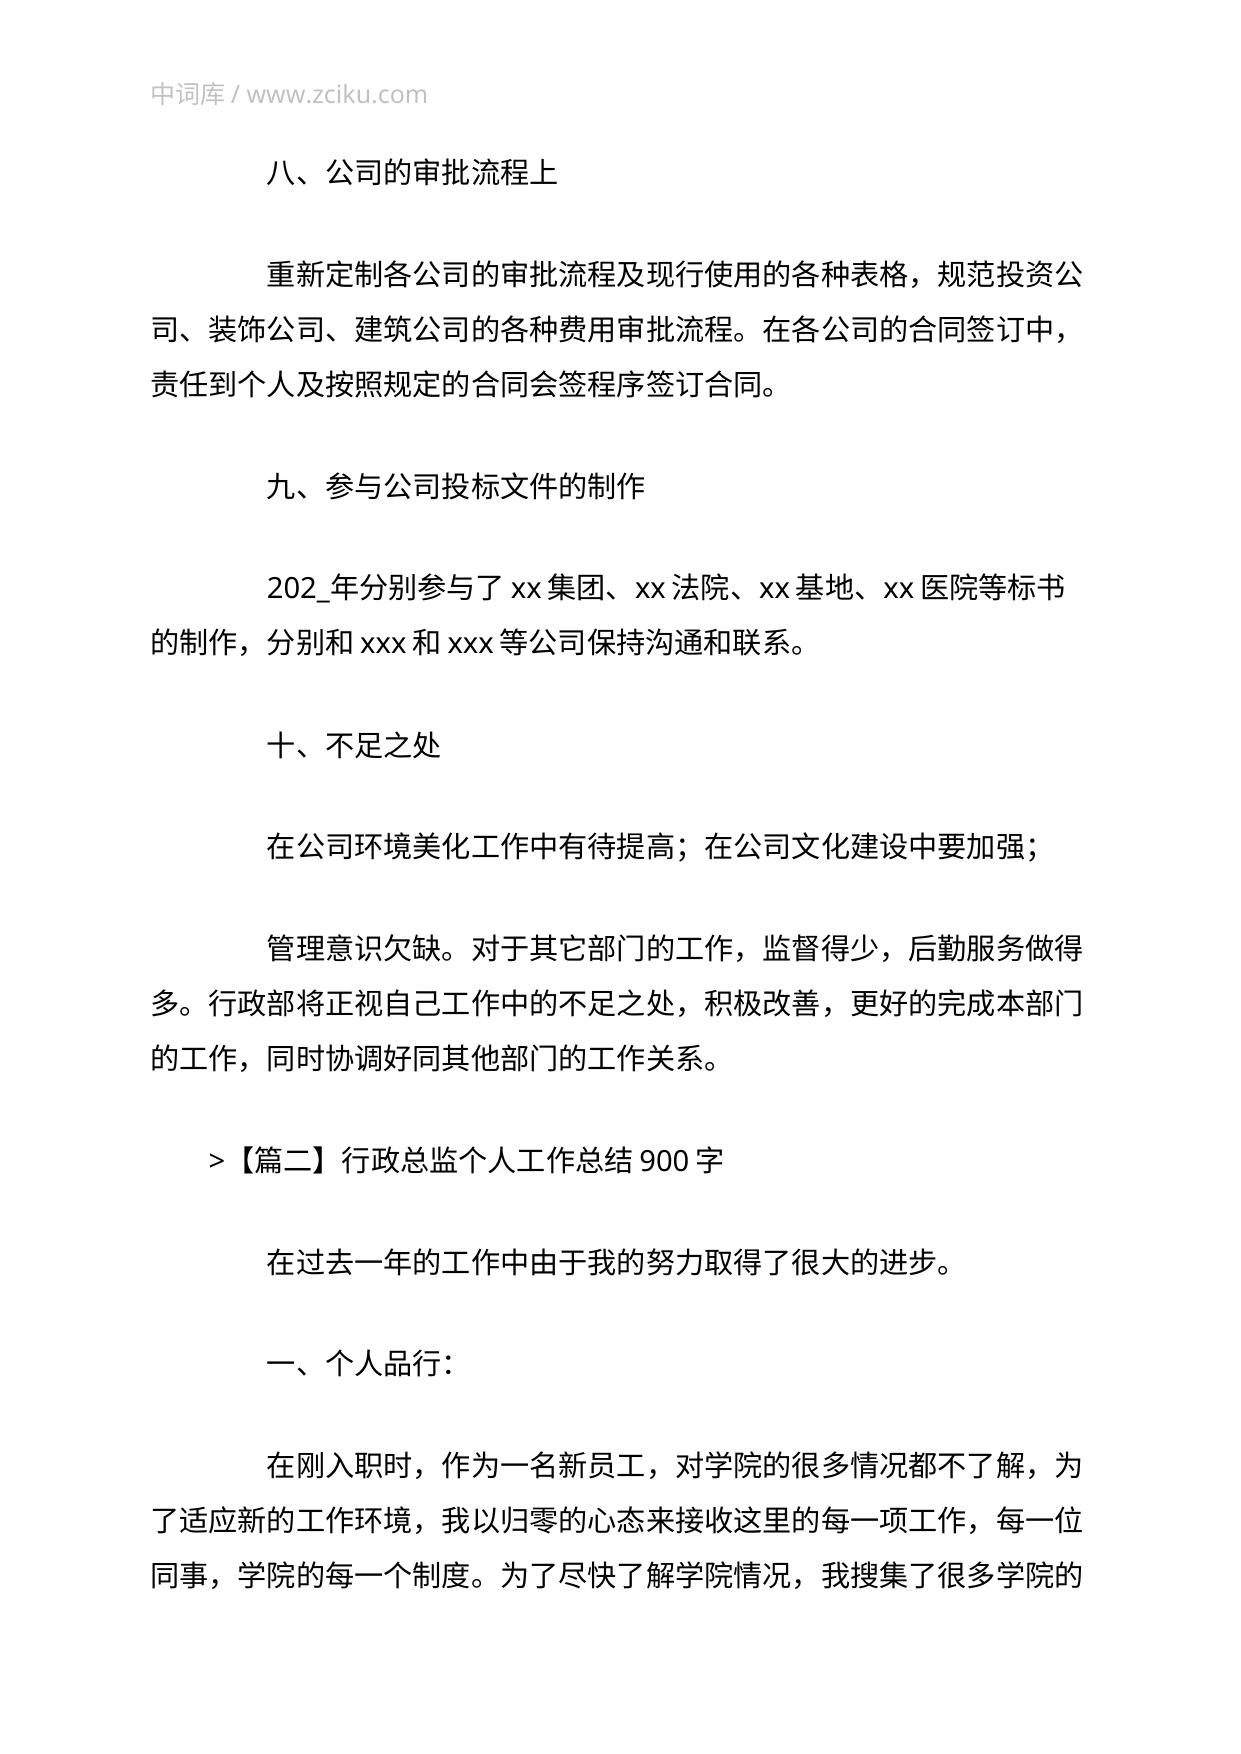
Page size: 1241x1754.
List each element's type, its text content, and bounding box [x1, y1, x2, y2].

text 九、参与公司投标文件的制作 [150, 463, 1090, 506]
text 管理意识欠缺。对于其它部门的工作，监督得少，后勤服务做得多。行政部将正视自己工作中的不足之处，积极改善，更好的完成本部门的工作，同时协调好同其他部门的工作关系。 [150, 926, 1090, 1078]
text >【篇二】行政总监个人工作总结900字 [150, 1137, 1090, 1179]
text 在公司环境美化工作中有待提高；在公司文化建设中要加强； [150, 824, 1090, 866]
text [150, 1443, 1090, 1595]
text 一、个人品行： [150, 1341, 1090, 1383]
text 202_年分别参与了xx集团、xx法院、xx基地、xx医院等标书的制作，分别和xxx和xxx等公司保持沟通和联系。 [150, 565, 1090, 662]
text 在过去一年的工作中由于我的努力取得了很大的进步。 [150, 1239, 1090, 1281]
text 十、不足之处 [150, 722, 1090, 764]
text 八、公司的审批流程上 [150, 150, 1090, 192]
text 重新定制各公司的审批流程及现行使用的各种表格，规范投资公司、装饰公司、建筑公司的各种费用审批流程。在各公司的合同签订中，责任到个人及按照规定的合同会签程序签订合同。 [150, 252, 1090, 404]
